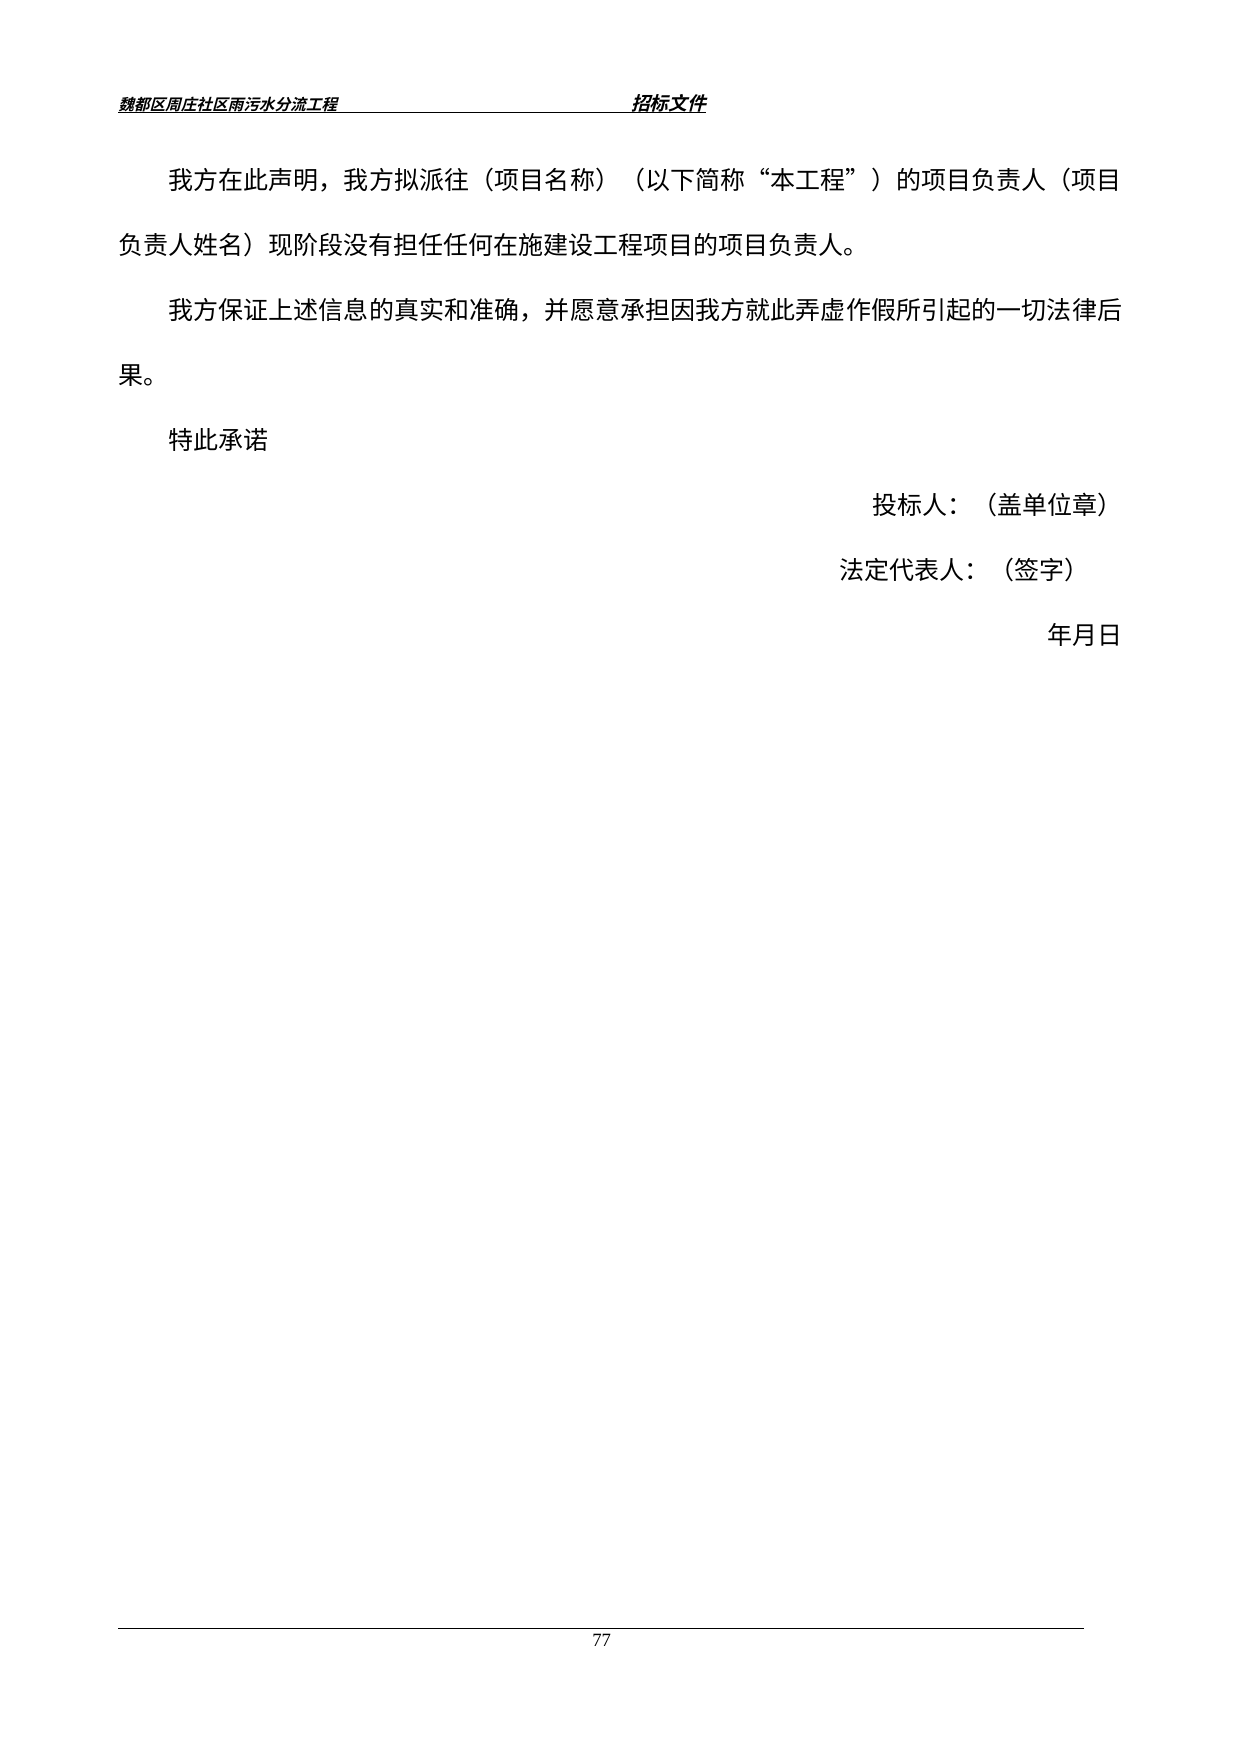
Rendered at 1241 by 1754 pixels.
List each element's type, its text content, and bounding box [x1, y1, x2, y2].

text 法定代表人：（签字） [118, 536, 1089, 601]
text 年月日 [118, 601, 1122, 666]
text 我方在此声明，我方拟派往（项目名称）（以下简称“本工程”）的项目负责人（项目负责人姓名）现阶段没有担任任何在施建设工程项目的项目负责人。 [118, 146, 1122, 276]
text 投标人：（盖单位章） [118, 471, 1122, 536]
text 我方保证上述信息的真实和准确，并愿意承担因我方就此弄虚作假所引起的一切法律后果。 [118, 276, 1122, 406]
text 特此承诺 [118, 406, 1122, 471]
